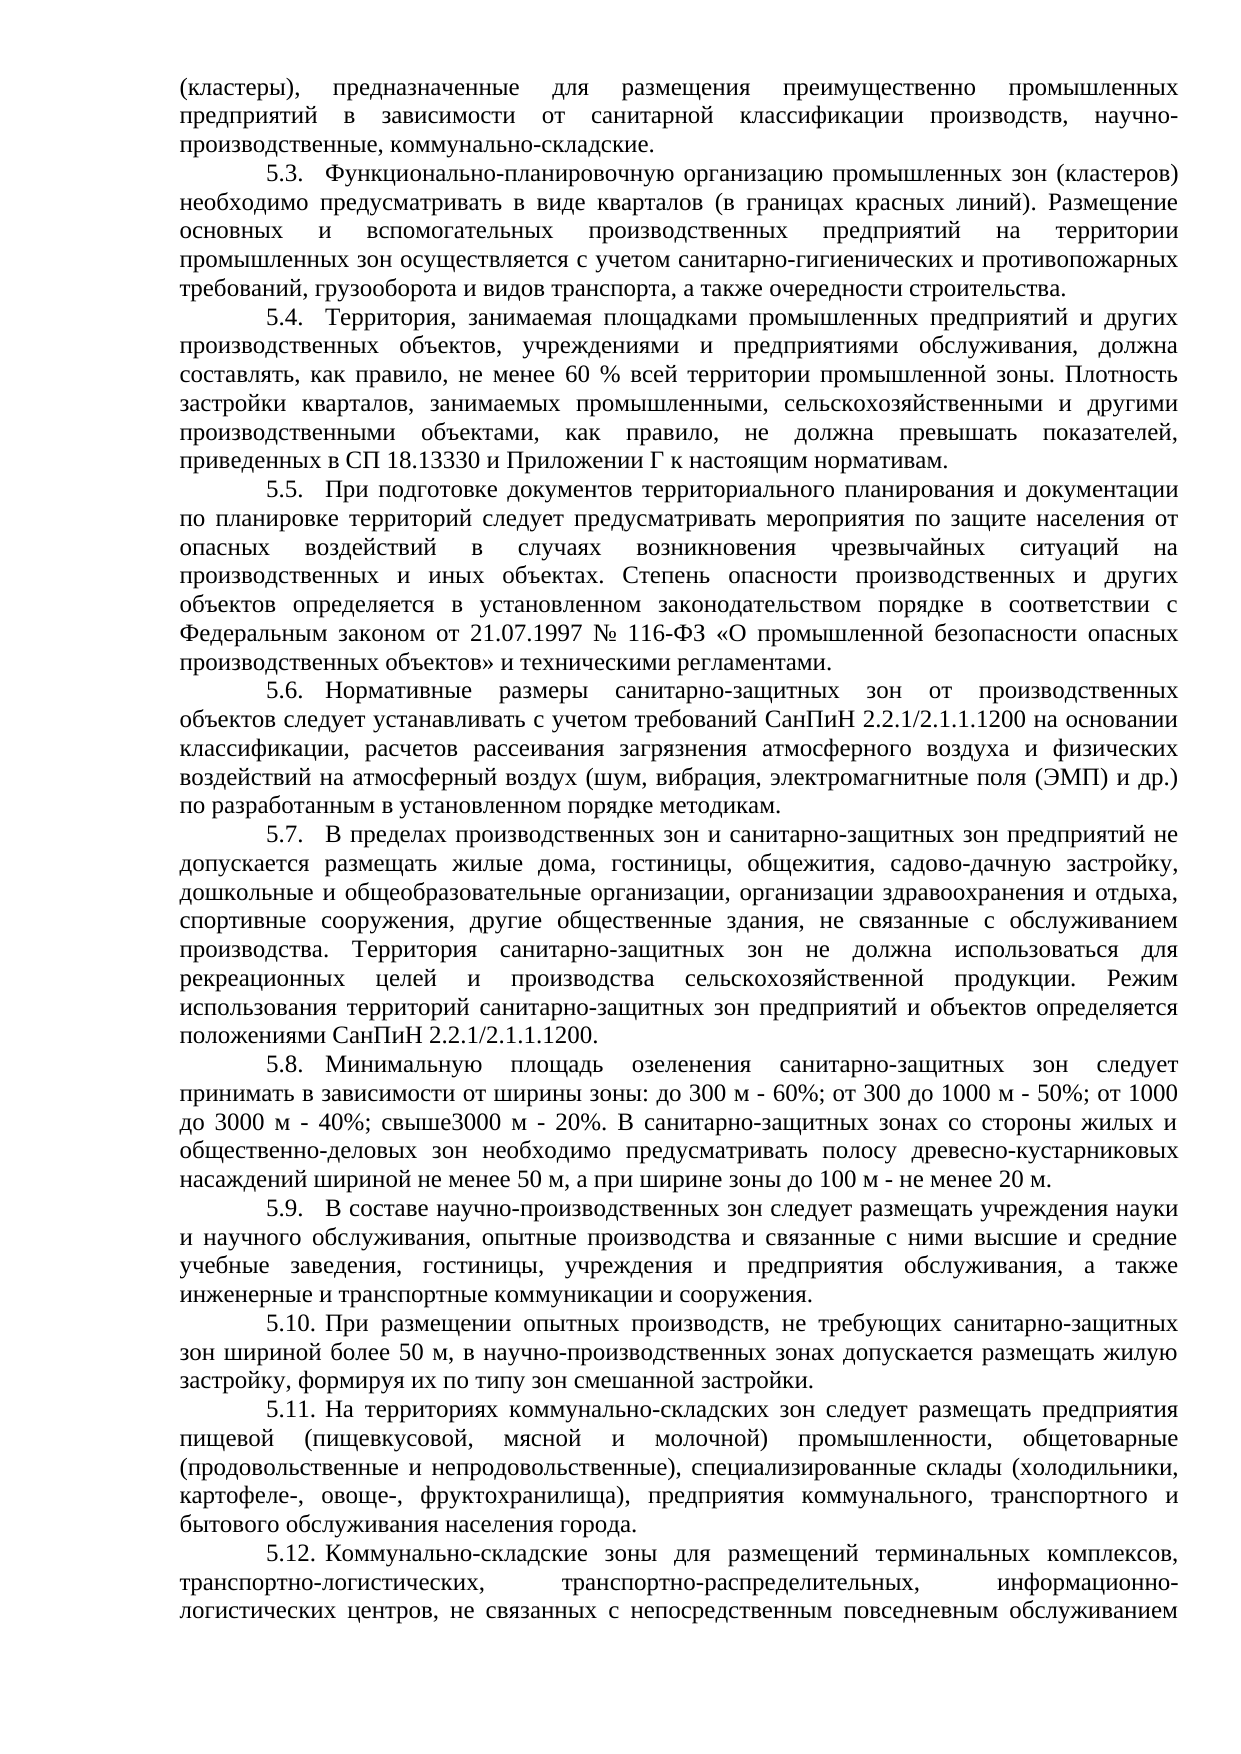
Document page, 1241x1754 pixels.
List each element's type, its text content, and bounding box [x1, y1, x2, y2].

list Функционально-планировочную организацию промышленных зон (кластеров) необходимо предусматривать в виде кварталов (в границах красных линий). Размещение основных и вспомогательных производственных предприятий на территории промышленных зон осуществляется с учетом санитарно-гигиенических и противопожарных требований, грузооборота и видов транспорта, а также очередности строительства. [179, 158, 1179, 302]
list Нормативные размеры санитарно-защитных зон от производственных объектов следует устанавливать с учетом требований СанПиН 2.2.1/2.1.1.1200 на основании классификации, расчетов рассеивания загрязнения атмосферного воздуха и физических воздействий на атмосферный воздух (шум, вибрация, электромагнитные поля (ЭМП) и др.) по разработанным в установленном порядке методикам. [179, 675, 1179, 819]
list Территория, занимаемая площадками промышленных предприятий и других производственных объектов, учреждениями и предприятиями обслуживания, должна составлять, как правило, не менее 60 % всей территории промышленной зоны. Плотность застройки кварталов, занимаемых промышленными, сельскохозяйственными и другими производственными объектами, как правило, не должна превышать показателей, приведенных в СП 18.13330 и Приложении Г к настоящим нормативам. [179, 302, 1179, 474]
list При размещении опытных производств, не требующих санитарно-защитных зон шириной более 50 м, в научно-производственных зонах допускается размещать жилую застройку, формируя их по типу зон смешанной застройки. [179, 1308, 1179, 1394]
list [179, 1538, 1179, 1624]
list В пределах производственных зон и санитарно-защитных зон предприятий не допускается размещать жилые дома, гостиницы, общежития, садово-дачную застройку, дошкольные и общеобразовательные организации, организации здравоохранения и отдыха, спортивные сооружения, другие общественные здания, не связанные с обслуживанием производства. Территория санитарно-защитных зон не должна использоваться для рекреационных целей и производства сельскохозяйственной продукции. Режим использования территорий санитарно-защитных зон предприятий и объектов определяется положениями СанПиН 2.2.1/2.1.1.1200. [179, 819, 1179, 1049]
list На территориях коммунально-складских зон следует размещать предприятия пищевой (пищевкусовой, мясной и молочной) промышленности, общетоварные (продовольственные и непродовольственные), специализированные склады (холодильники, картофеле-, овоще-, фруктохранилища), предприятия коммунального, транспортного и бытового обслуживания населения города. [179, 1394, 1179, 1538]
list При подготовке документов территориального планирования и документации по планировке территорий следует предусматривать мероприятия по защите населения от опасных воздействий в случаях возникновения чрезвычайных ситуаций на производственных и иных объектах. Степень опасности производственных и других объектов определяется в установленном законодательством порядке в соответствии с Федеральным законом от 21.07.1997 № 116-ФЗ «О промышленной безопасности опасных производственных объектов» и техническими регламентами. [179, 474, 1179, 675]
list Минимальную площадь озеленения санитарно-защитных зон следует принимать в зависимости от ширины зоны: до 300 м - 60%; от 300 до 1000 м - 50%; от 1000 до 3000 м - 40%; свыше3000 м - 20%. В санитарно-защитных зонах со стороны жилых и общественно-деловых зон необходимо предусматривать полосу древесно-кустарниковых насаждений шириной не менее 50 м, а при ширине зоны до 100 м - не менее 20 м. [179, 1049, 1179, 1193]
list В составе научно-производственных зон следует размещать учреждения науки и научного обслуживания, опытные производства и связанные с ними высшие и средние учебные заведения, гостиницы, учреждения и предприятия обслуживания, а также инженерные и транспортные коммуникации и сооружения. [179, 1193, 1179, 1308]
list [179, 72, 1179, 158]
